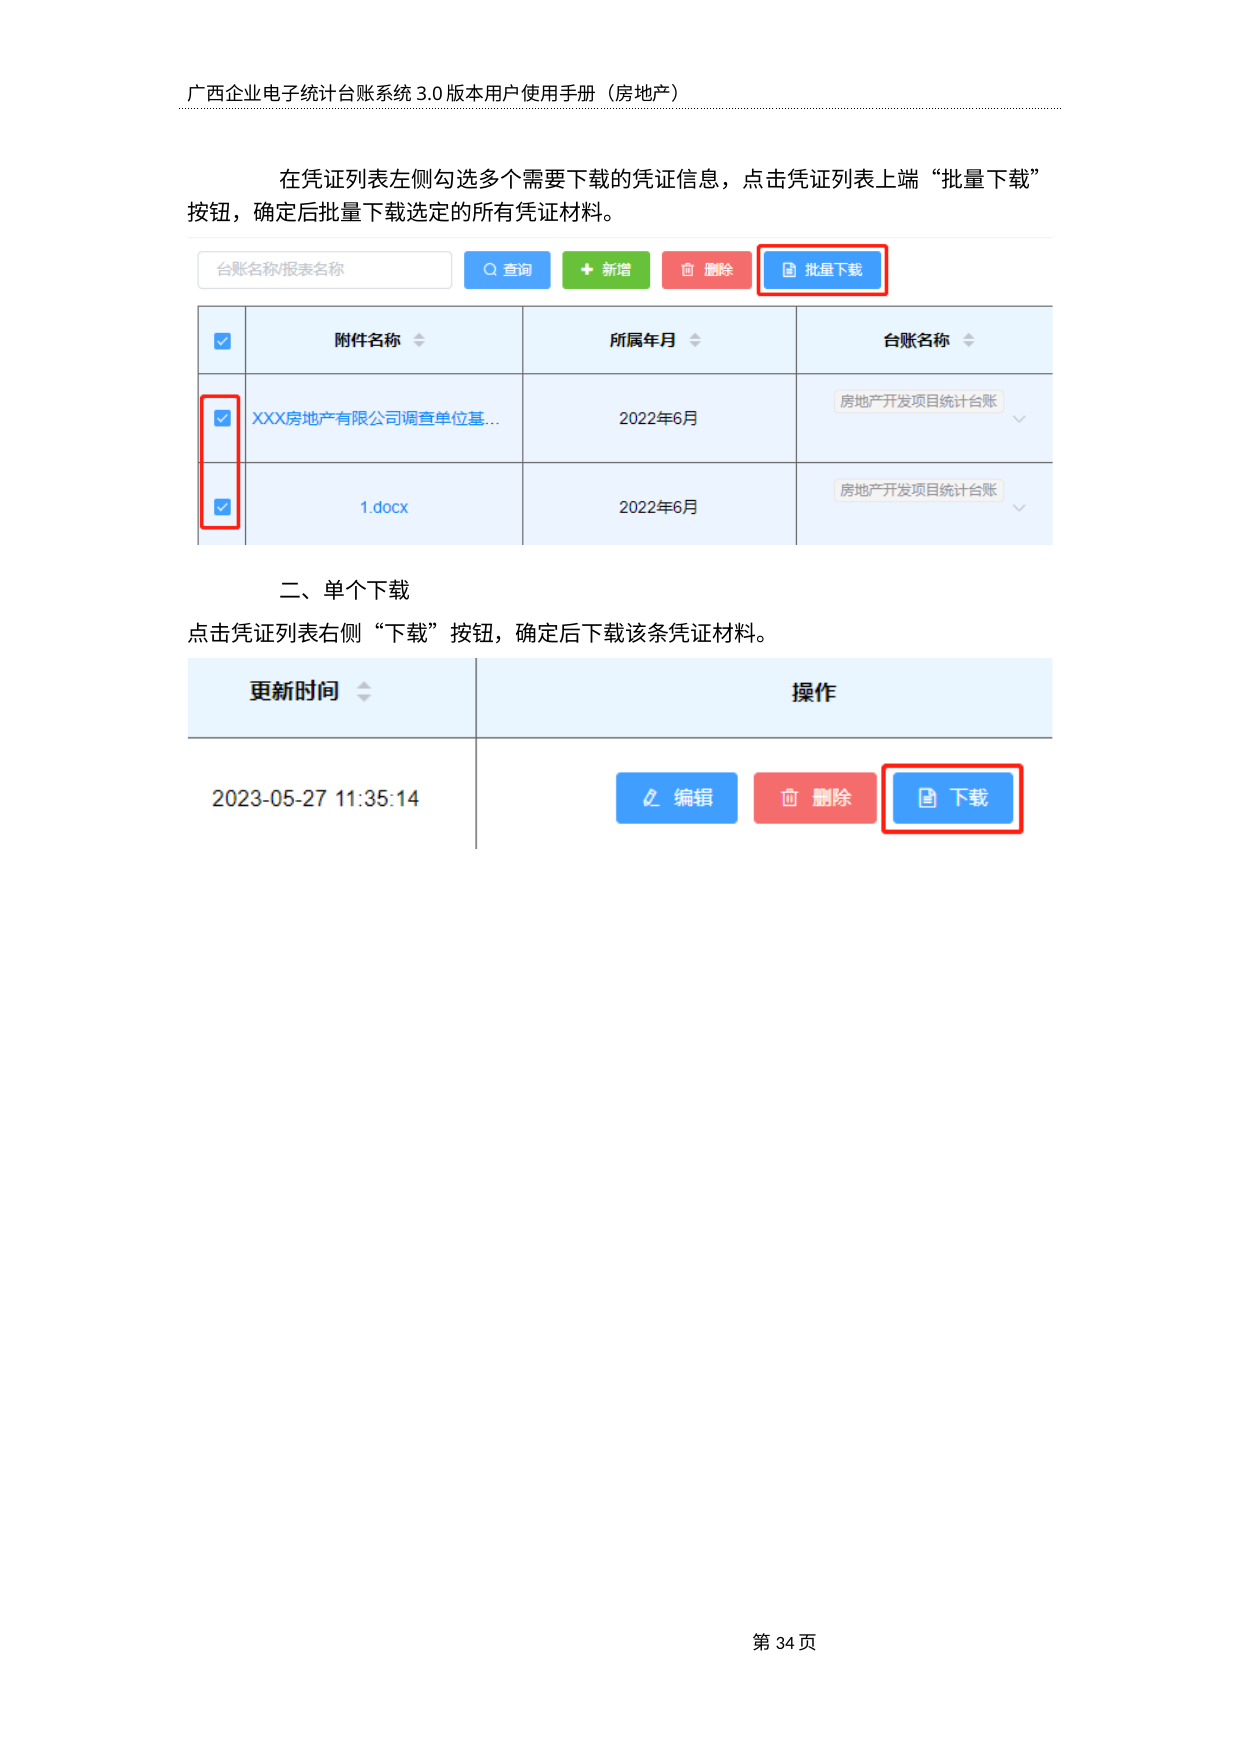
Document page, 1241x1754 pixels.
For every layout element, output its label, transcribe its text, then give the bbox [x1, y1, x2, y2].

text 在凭证列表左侧勾选多个需要下载的凭证信息，点击凭证列表上端“批量下载”按钮，确定后批量下载选定的所有凭证材料。 [187, 162, 1053, 227]
text 点击凭证列表右侧“下载”按钮，确定后下载该条凭证材料。 [187, 616, 1053, 648]
text 二、单个下载 [187, 573, 1053, 605]
picture [187, 658, 1053, 849]
picture [187, 237, 1053, 545]
